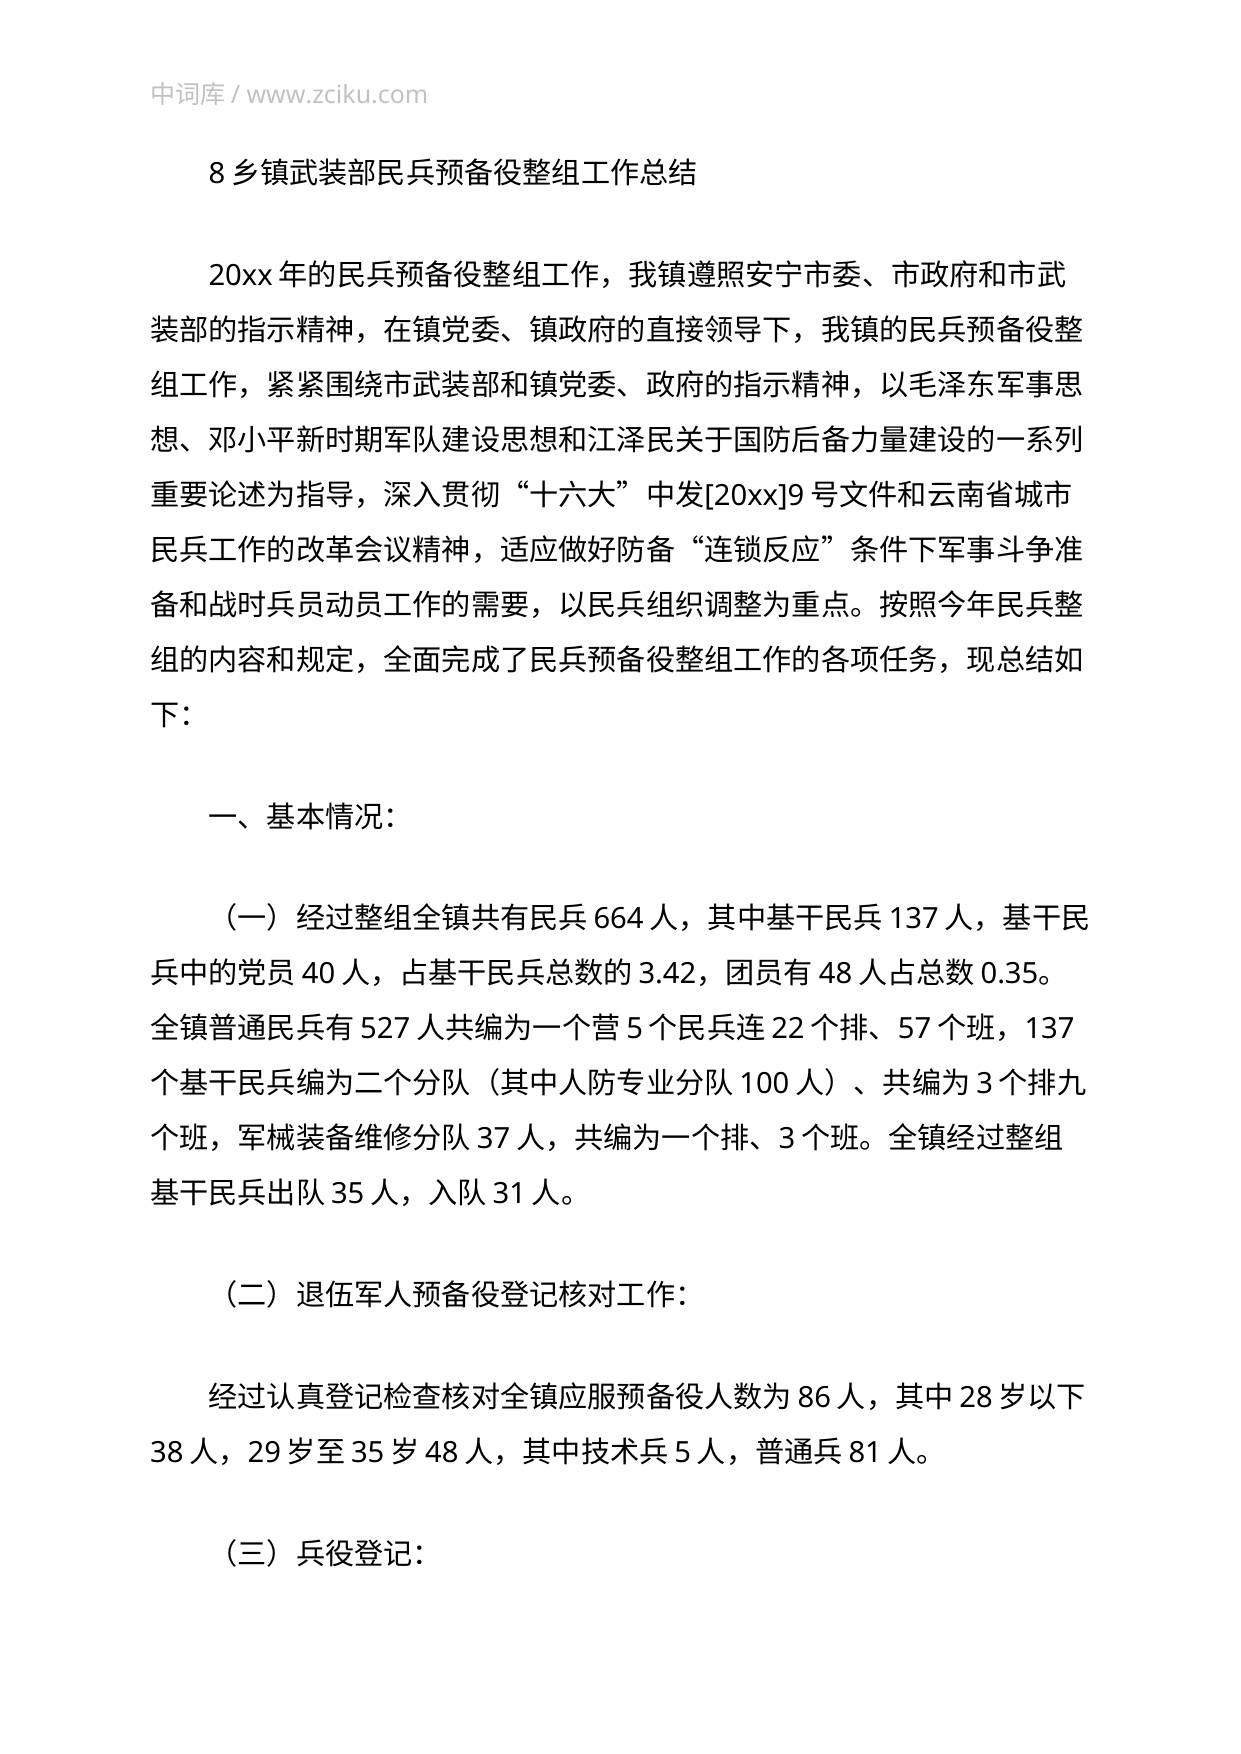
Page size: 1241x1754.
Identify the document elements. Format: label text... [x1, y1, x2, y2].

text 一、基本情况： [150, 793, 1090, 835]
text （二）退伍军人预备役登记核对工作： [150, 1272, 1090, 1314]
text 经过认真登记检查核对全镇应服预备役人数为86人，其中28岁以下38人，29岁至35岁48人，其中技术兵5人，普通兵81人。 [150, 1374, 1090, 1471]
text （一）经过整组全镇共有民兵664人，其中基干民兵137人，基干民兵中的党员40人，占基干民兵总数的3.42，团员有48人占总数0.35。全镇普通民兵有527人共编为一个营5个民兵连22个排、57个班，137个基干民兵编为二个分队（其中人防专业分队100人）、共编为3个排九个班，军械装备维修分队37人，共编为一个排、3个班。全镇经过整组基干民兵出队35人，入队31人。 [150, 895, 1090, 1212]
text （三）兵役登记： [150, 1531, 1090, 1573]
text 20xx年的民兵预备役整组工作，我镇遵照安宁市委、市政府和市武装部的指示精神，在镇党委、镇政府的直接领导下，我镇的民兵预备役整组工作，紧紧围绕市武装部和镇党委、政府的指示精神，以毛泽东军事思想、邓小平新时期军队建设思想和江泽民关于国防后备力量建设的一系列重要论述为指导，深入贯彻“十六大”中发[20xx]9号文件和云南省城市民兵工作的改革会议精神，适应做好防备“连锁反应”条件下军事斗争准备和战时兵员动员工作的需要，以民兵组织调整为重点。按照今年民兵整组的内容和规定，全面完成了民兵预备役整组工作的各项任务，现总结如下： [150, 252, 1090, 734]
text 8乡镇武装部民兵预备役整组工作总结 [150, 150, 1090, 192]
